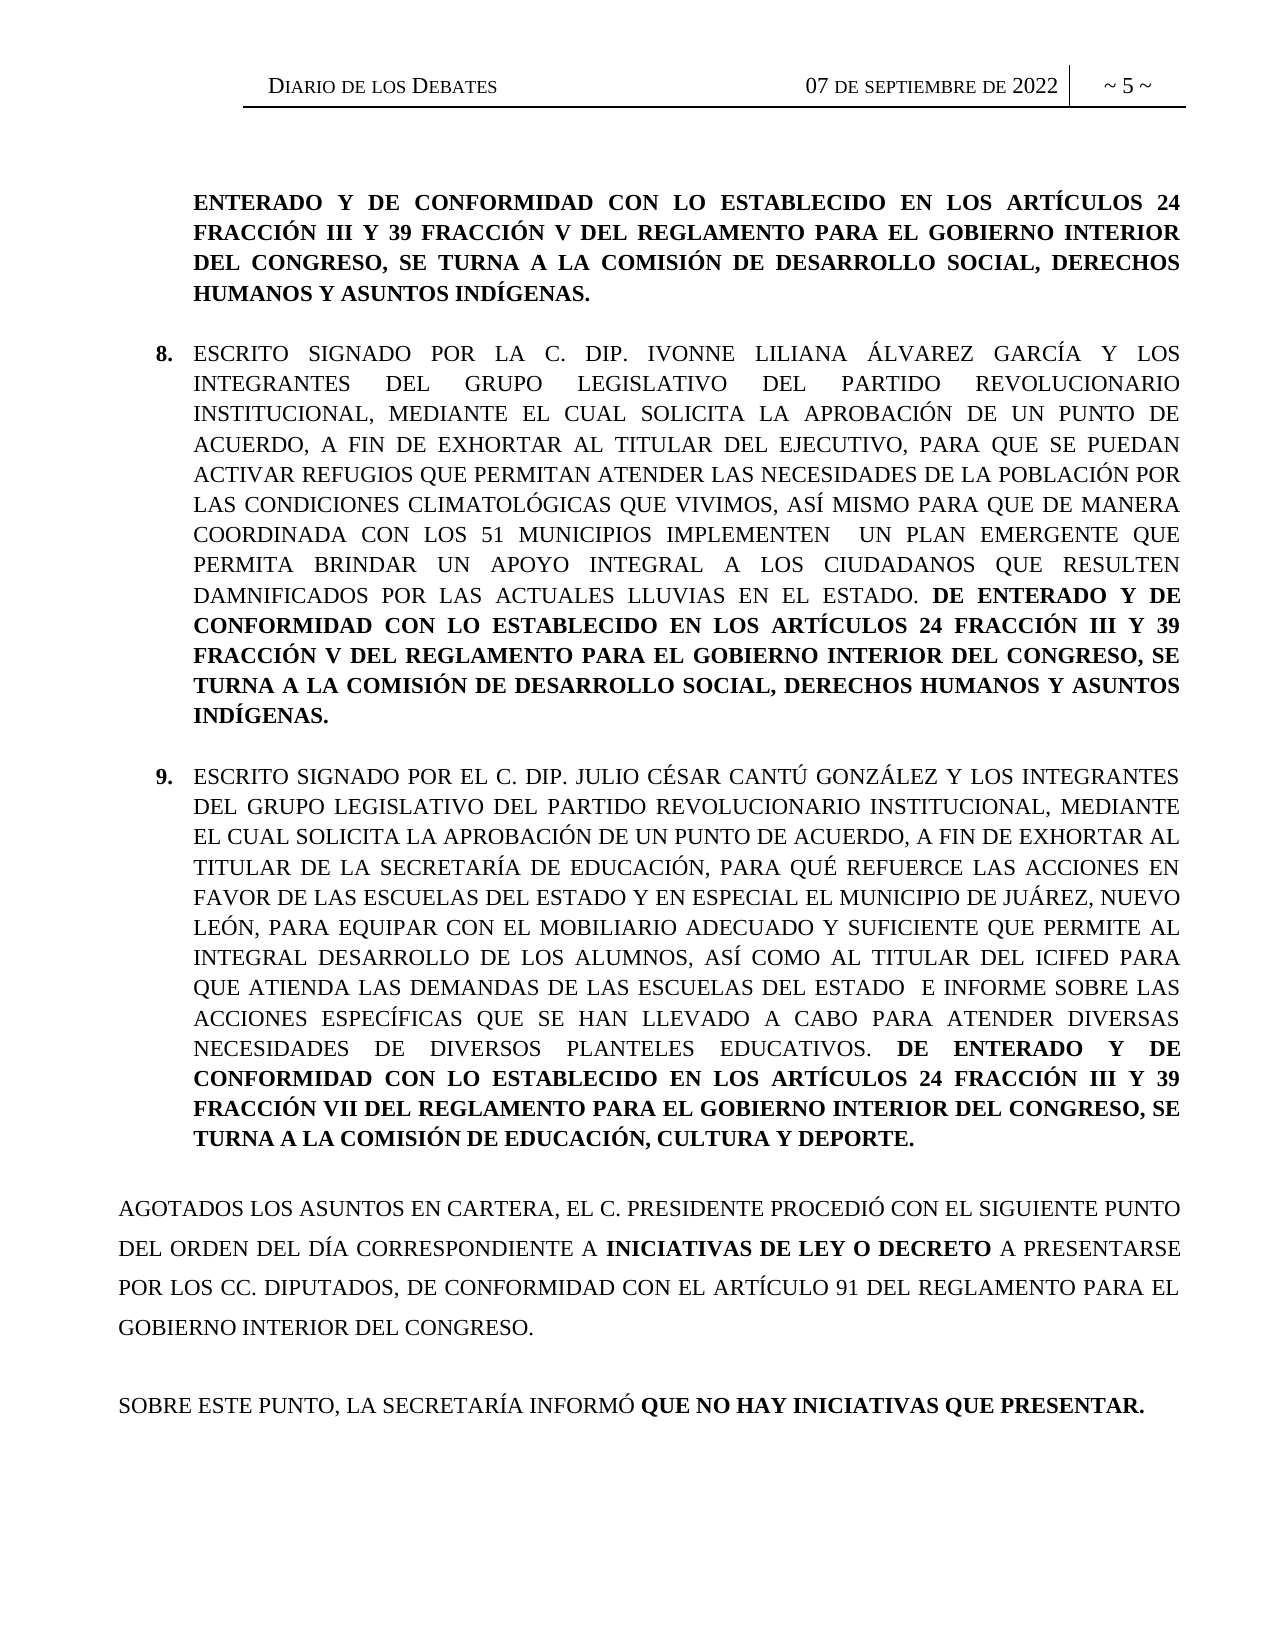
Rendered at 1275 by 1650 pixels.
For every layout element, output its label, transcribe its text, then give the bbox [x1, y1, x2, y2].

text SOBRE ESTE PUNTO, LA SECRETARÍA INFORMÓ QUE NO HAY INICIATIVAS QUE PRESENTAR. [118, 1392, 1270, 1419]
list ESCRITO SIGNADO POR LA C. DIP. IVONNE LILIANA ÁLVAREZ GARCÍA Y LOS INTEGRANTES DEL GRUPO LEGISLATIVO DEL PARTIDO REVOLUCIONARIO INSTITUCIONAL, MEDIANTE EL CUAL SOLICITA LA APROBACIÓN DE UN PUNTO DE ACUERDO, A FIN DE EXHORTAR AL TITULAR DEL EJECUTIVO, PARA QUE SE PUEDAN ACTIVAR REFUGIOS QUE PERMITAN ATENDER LAS NECESIDADES DE LA POBLACIÓN POR LAS CONDICIONES CLIMATOLÓGICAS QUE VIVIMOS, ASÍ MISMO PARA QUE DE MANERA COORDINADA CON LOS 51 MUNICIPIOS IMPLEMENTEN UN PLAN EMERGENTE QUE PERMITA BRINDAR UN APOYO INTEGRAL A LOS CIUDADANOS QUE RESULTEN DAMNIFICADOS POR LAS ACTUALES LLUVIAS EN EL ESTADO. DE ENTERADO Y DE CONFORMIDAD CON LO ESTABLECIDO EN LOS ARTÍCULOS 24 FRACCIÓN III Y 39 FRACCIÓN V DEL REGLAMENTO PARA EL GOBIERNO INTERIOR DEL CONGRESO, SE TURNA A LA COMISIÓN DE DESARROLLO SOCIAL, DERECHOS HUMANOS Y ASUNTOS INDÍGENAS. [156, 340, 1181, 729]
text AGOTADOS LOS ASUNTOS EN CARTERA, EL C. PRESIDENTE PROCEDIÓ CON EL SIGUIENTE PUNTO DEL ORDEN DEL DÍA CORRESPONDIENTE A INICIATIVAS DE LEY O DECRETO A PRESENTARSE POR LOS CC. DIPUTADOS, DE CONFORMIDAD CON EL ARTÍCULO 91 DEL REGLAMENTO PARA EL GOBIERNO INTERIOR DEL CONGRESO. [118, 1195, 1181, 1340]
list ESCRITO SIGNADO POR EL C. DIP. JULIO CÉSAR CANTÚ GONZÁLEZ Y LOS INTEGRANTES DEL GRUPO LEGISLATIVO DEL PARTIDO REVOLUCIONARIO INSTITUCIONAL, MEDIANTE EL CUAL SOLICITA LA APROBACIÓN DE UN PUNTO DE ACUERDO, A FIN DE EXHORTAR AL TITULAR DE LA SECRETARÍA DE EDUCACIÓN, PARA QUÉ REFUERCE LAS ACCIONES EN FAVOR DE LAS ESCUELAS DEL ESTADO Y EN ESPECIAL EL MUNICIPIO DE JUÁREZ, NUEVO LEÓN, PARA EQUIPAR CON EL MOBILIARIO ADECUADO Y SUFICIENTE QUE PERMITE AL INTEGRAL DESARROLLO DE LOS ALUMNOS, ASÍ COMO AL TITULAR DEL ICIFED PARA QUE ATIENDA LAS DEMANDAS DE LAS ESCUELAS DEL ESTADO E INFORME SOBRE LAS ACCIONES ESPECÍFICAS QUE SE HAN LLEVADO A CABO PARA ATENDER DIVERSAS NECESIDADES DE DIVERSOS PLANTELES EDUCATIVOS. DE ENTERADO Y DE CONFORMIDAD CON LO ESTABLECIDO EN LOS ARTÍCULOS 24 FRACCIÓN III Y 39 FRACCIÓN VII DEL REGLAMENTO PARA EL GOBIERNO INTERIOR DEL CONGRESO, SE TURNA A LA COMISIÓN DE EDUCACIÓN, CULTURA Y DEPORTE. [156, 763, 1181, 1152]
